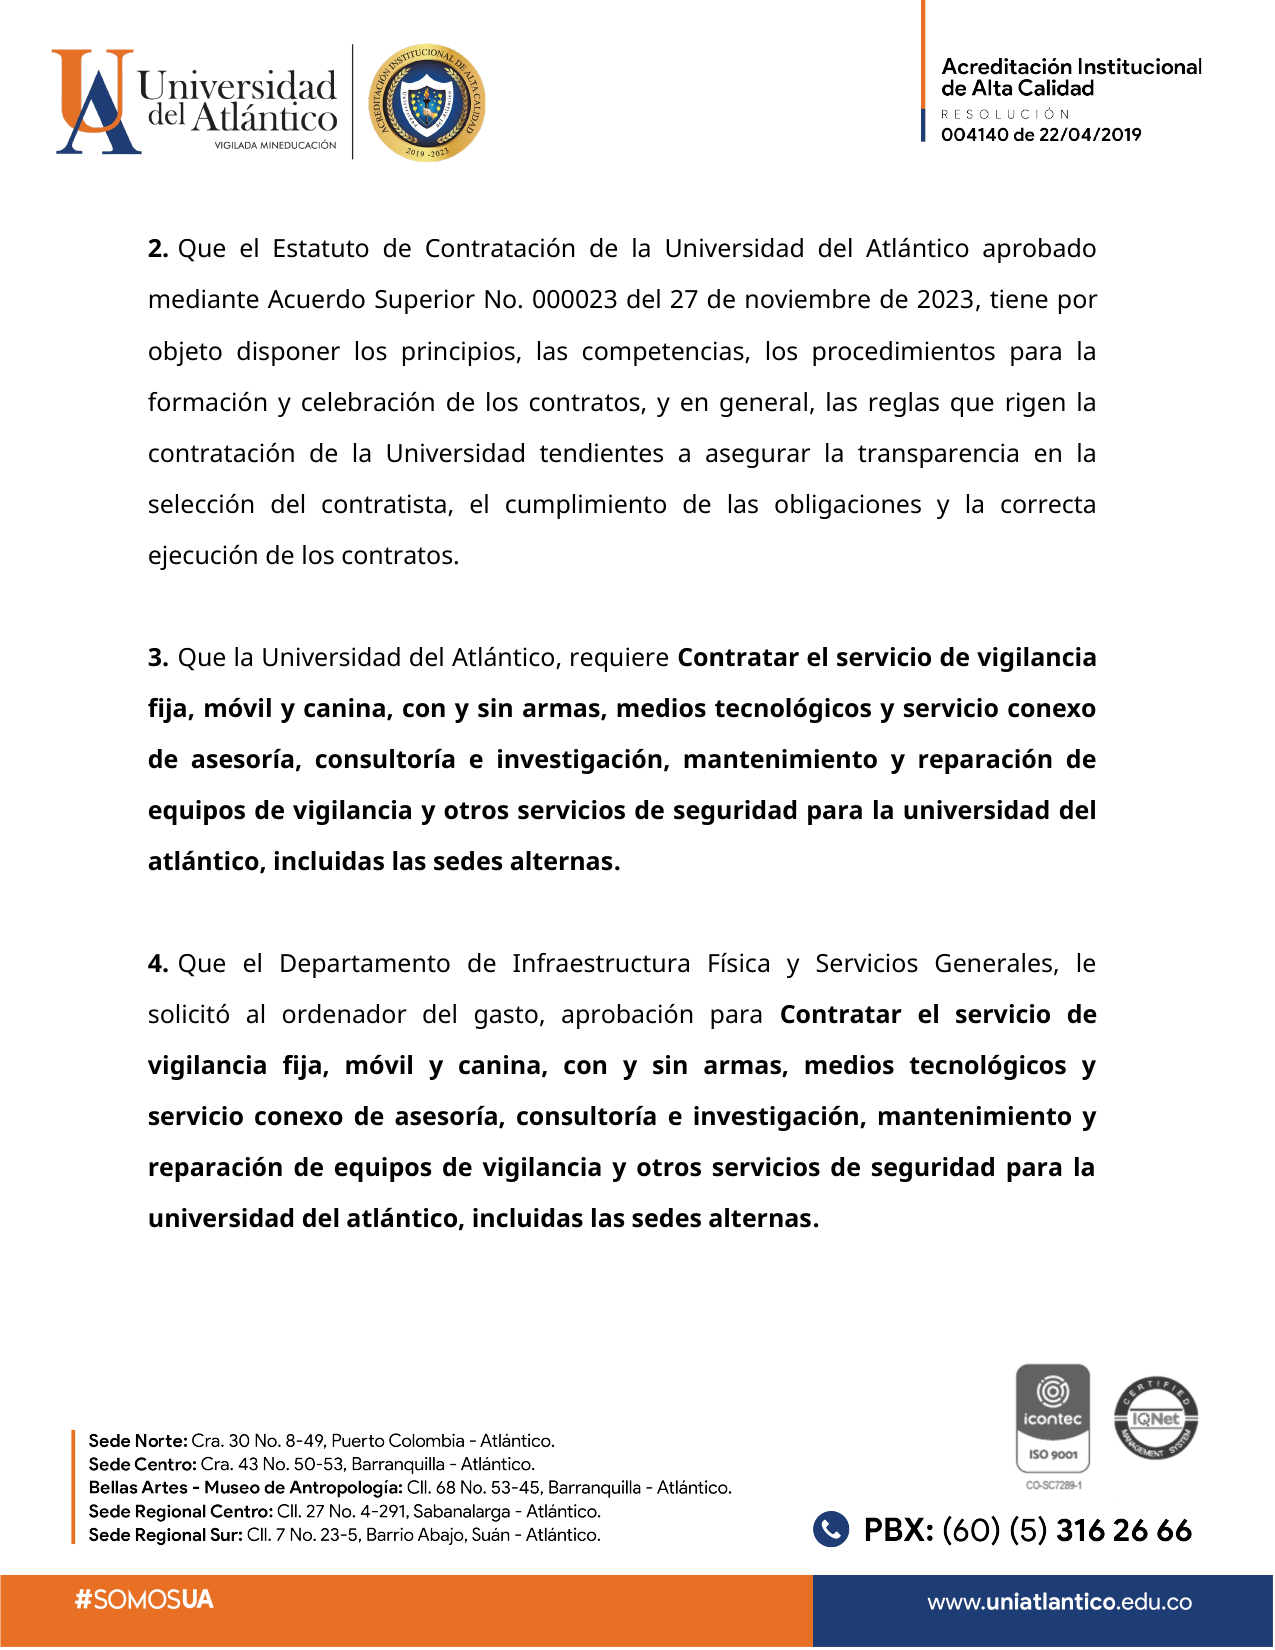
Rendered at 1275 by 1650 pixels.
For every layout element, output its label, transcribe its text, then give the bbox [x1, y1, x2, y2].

list Que el Departamento de Infraestructura Física y Servicios Generales, le solicitó al ordenador del gasto, aprobación para Contratar el servicio de vigilancia fija, móvil y canina, con y sin armas, medios tecnológicos y servicio conexo de asesoría, consultoría e investigación, mantenimiento y reparación de equipos de vigilancia y otros servicios de seguridad para la universidad del atlántico, incluidas las sedes alternas. [148, 946, 1098, 1235]
picture [921, 0, 1202, 142]
picture [0, 1357, 1273, 1647]
list Que el Estatuto de Contratación de la Universidad del Atlántico aprobado mediante Acuerdo Superior No. 000023 del 27 de noviembre de 2023, tiene por objeto disponer los principios, las competencias, los procedimientos para la formación y celebración de los contratos, y en general, las reglas que rigen la contratación de la Universidad tendientes a asegurar la transparencia en la selección del contratista, el cumplimiento de las obligaciones y la correcta ejecución de los contratos. [148, 231, 1098, 571]
list Que la Universidad del Atlántico, requiere Contratar el servicio de vigilancia fija, móvil y canina, con y sin armas, medios tecnológicos y servicio conexo de asesoría, consultoría e investigación, mantenimiento y reparación de equipos de vigilancia y otros servicios de seguridad para la universidad del atlántico, incluidas las sedes alternas. [148, 639, 1098, 878]
picture [51, 43, 486, 162]
